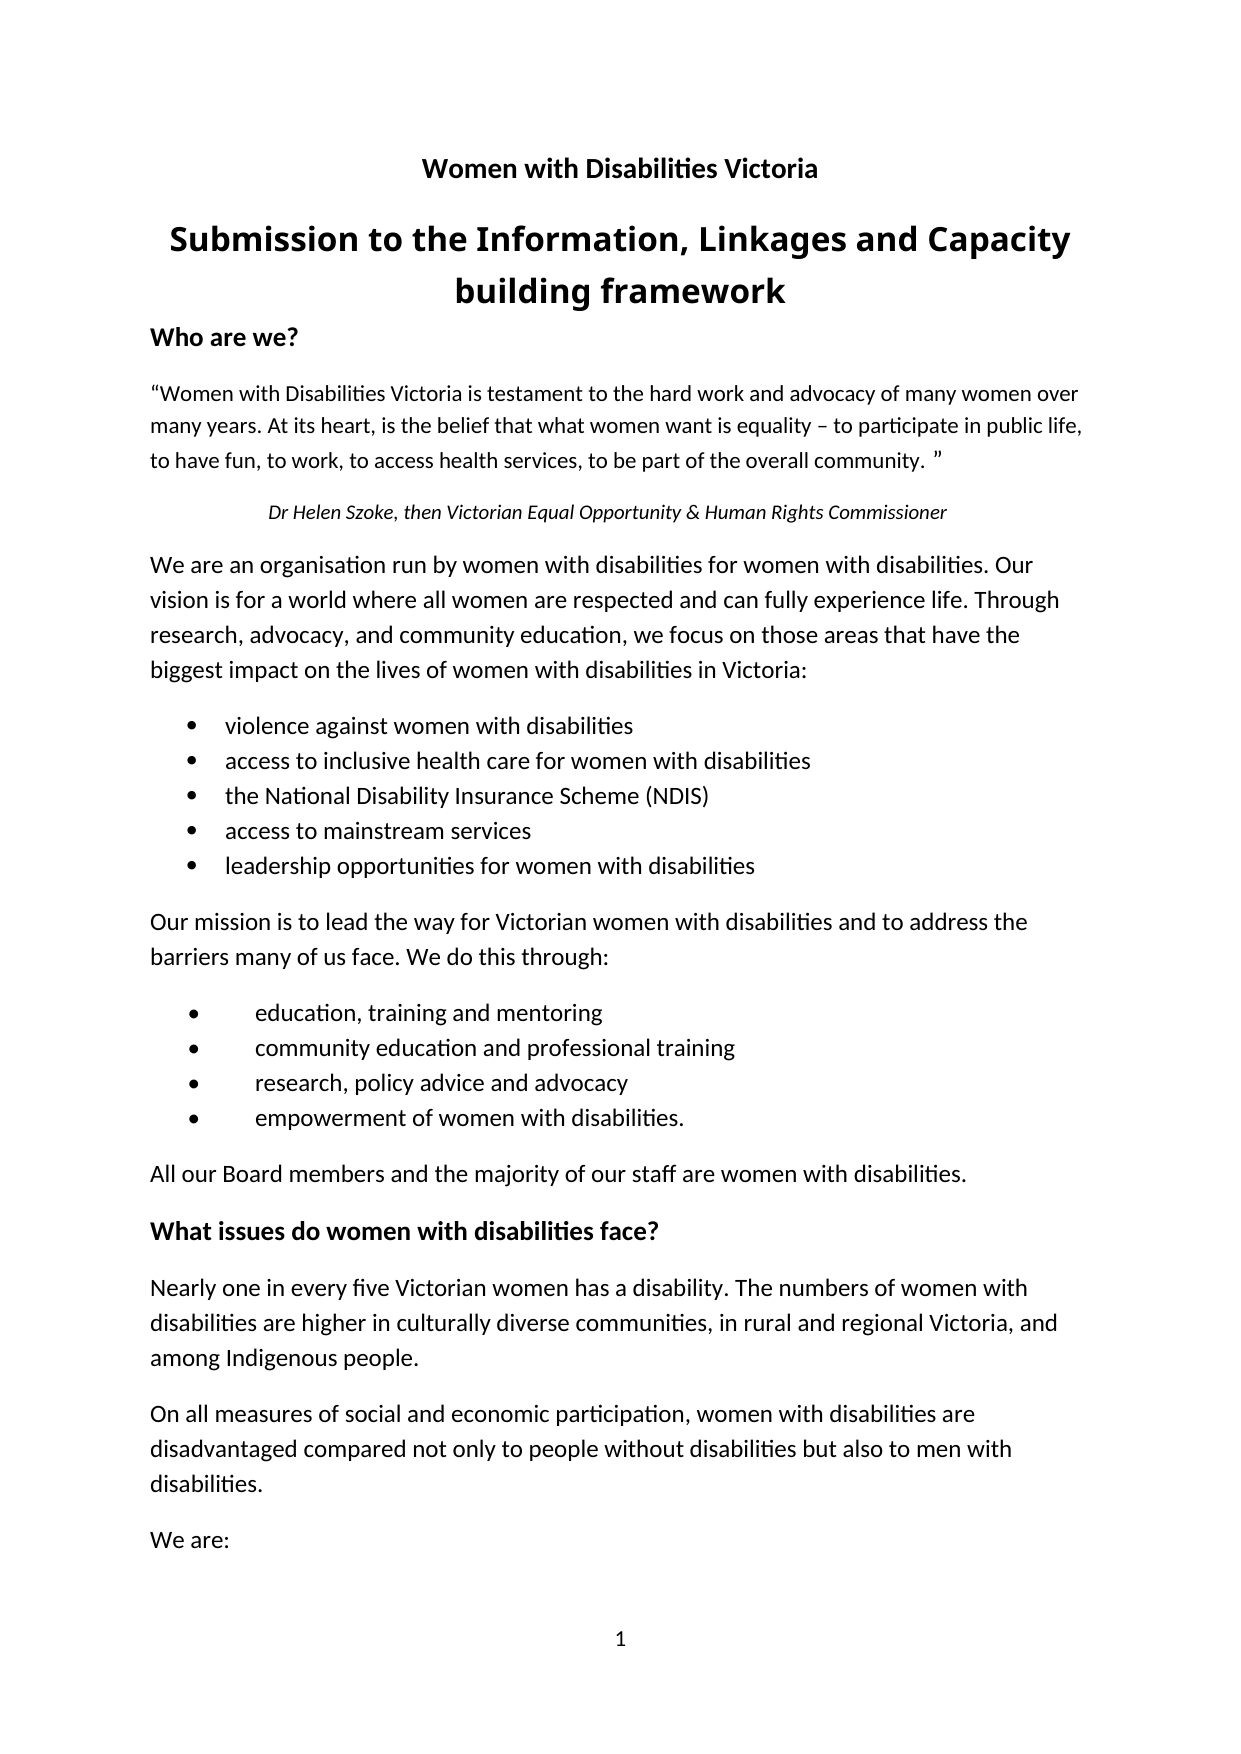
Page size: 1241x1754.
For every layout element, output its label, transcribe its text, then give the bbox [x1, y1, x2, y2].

list the National Disability Insurance Scheme (NDIS) [187, 780, 1090, 811]
list education, training and mentoring [187, 997, 1090, 1028]
subtitle Submission to the Information, Linkages and Capacity building framework [150, 216, 1090, 313]
list research, policy advice and advocacy [187, 1067, 1090, 1098]
text Dr Helen Szoke, then Victorian Equal Opportunity & Human Rights Commissioner [268, 499, 977, 525]
list access to inclusive health care for women with disabilities [187, 745, 1090, 776]
text “Women with Disabilities Victoria is testament to the hard work and advocacy of many women over many years. At its heart, is the belief that what women want is equality – to participate in public life, to have fun, to work, to access health services, to be part of the overall community. ” [150, 379, 1090, 474]
text We are an organisation run by women with disabilities for women with disabilities. Our vision is for a world where all women are respected and can fully experience life. Through research, advocacy, and community education, we focus on those areas that have the biggest impact on the lives of women with disabilities in Victoria: [150, 549, 1090, 685]
list empowerment of women with disabilities. [187, 1102, 1090, 1133]
text Nearly one in every five Victorian women has a disability. The numbers of women with disabilities are higher in culturally diverse communities, in rural and regional Victoria, and among Indigenous people. [150, 1272, 1090, 1373]
text What issues do women with disabilities face? [150, 1214, 1090, 1247]
text Our mission is to lead the way for Victorian women with disabilities and to address the barriers many of us face. We do this through: [150, 906, 1090, 972]
text On all measures of social and economic participation, women with disabilities are disadvantaged compared not only to people without disabilities but also to men with disabilities. [150, 1398, 1090, 1499]
text All our Board members and the majority of our staff are women with disabilities. [150, 1158, 1090, 1188]
text We are: [150, 1524, 1090, 1555]
list leadership opportunities for women with disabilities [187, 850, 1090, 881]
list violence against women with disabilities [187, 710, 1090, 741]
list access to mainstream services [187, 815, 1090, 846]
text Who are we? [150, 320, 1090, 353]
list community education and professional training [187, 1032, 1090, 1063]
text Women with Disabilities Victoria [150, 150, 1090, 186]
